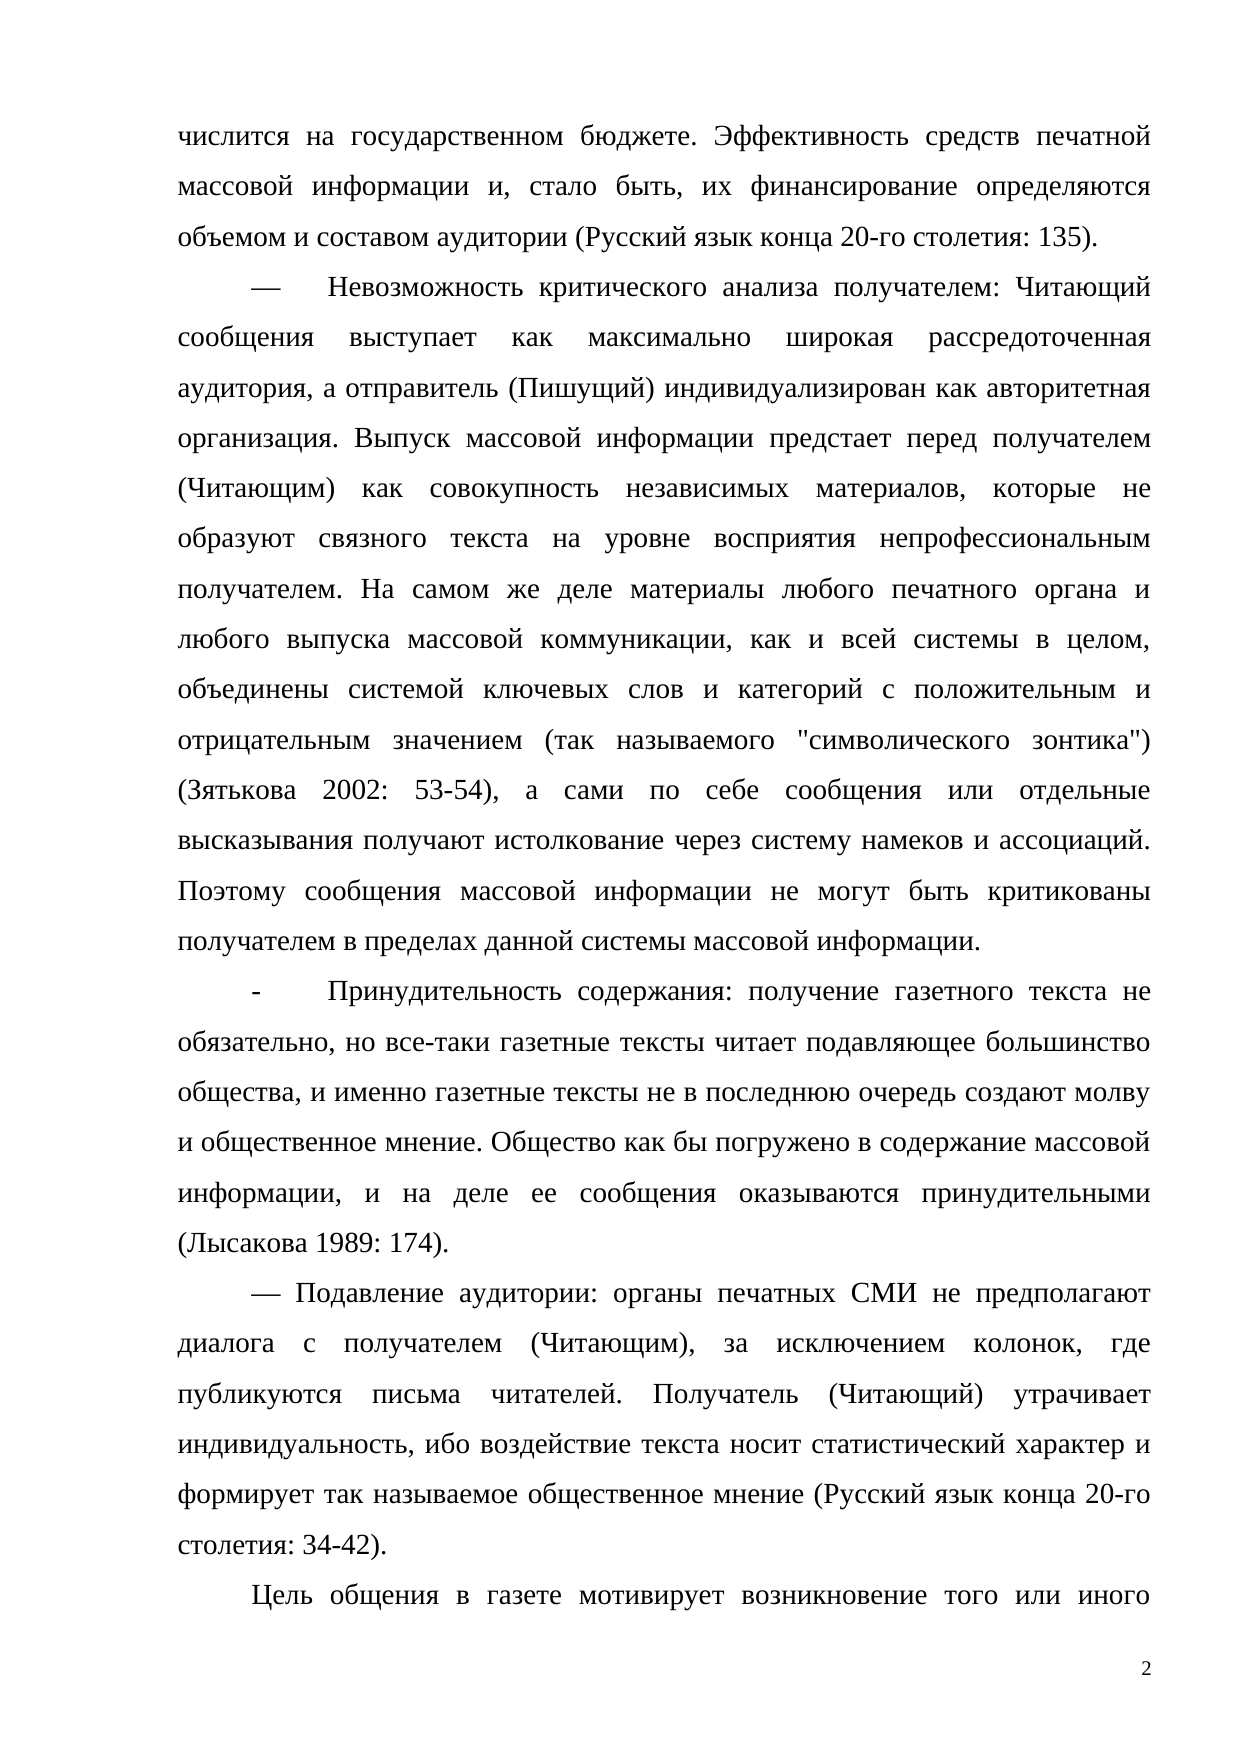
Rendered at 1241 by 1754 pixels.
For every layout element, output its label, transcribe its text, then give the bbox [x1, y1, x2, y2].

text — Невозможность критического анализа получателем: Читающий сообщения выступает как максимально широкая рассредоточенная аудитория, а отправитель (Пишущий) индивидуализирован как авторитетная организация. Выпуск массовой информации предстает перед получателем (Читающим) как совокупность независимых материалов, которые не образуют связного текста на уровне восприятия непрофессиональным получателем. На самом же деле материалы любого печатного органа и любого выпуска массовой коммуникации, как и всей системы в целом, объединены системой ключевых слов и категорий с положительным и отрицательным значением (так называемого "символического зонтика") (Зятькова 2002: 53-54), а сами по себе сообщения или отдельные высказывания получают истолкование через систему намеков и ассоциаций. Поэтому сообщения массовой информации не могут быть критикованы получателем в пределах данной системы массовой информации. [177, 269, 1152, 957]
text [177, 118, 1152, 252]
text - Принудительность содержания: получение газетного текста не обязательно, но все-таки газетные тексты читает подавляющее большинство общества, и именно газетные тексты не в последнюю очередь создают молву и общественное мнение. Общество как бы погружено в содержание массовой информации, и на деле ее сообщения оказываются принудительными (Лысакова 1989: 174). [177, 973, 1152, 1258]
text — Подавление аудитории: органы печатных СМИ не предполагают диалога с получателем (Читающим), за исключением колонок, где публикуются письма читателей. Получатель (Читающий) утрачивает индивидуальность, ибо воздействие текста носит статистический характер и формирует так называемое общественное мнение (Русский язык конца 20-го столетия: 34-42). [177, 1275, 1152, 1560]
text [177, 1577, 1152, 1611]
